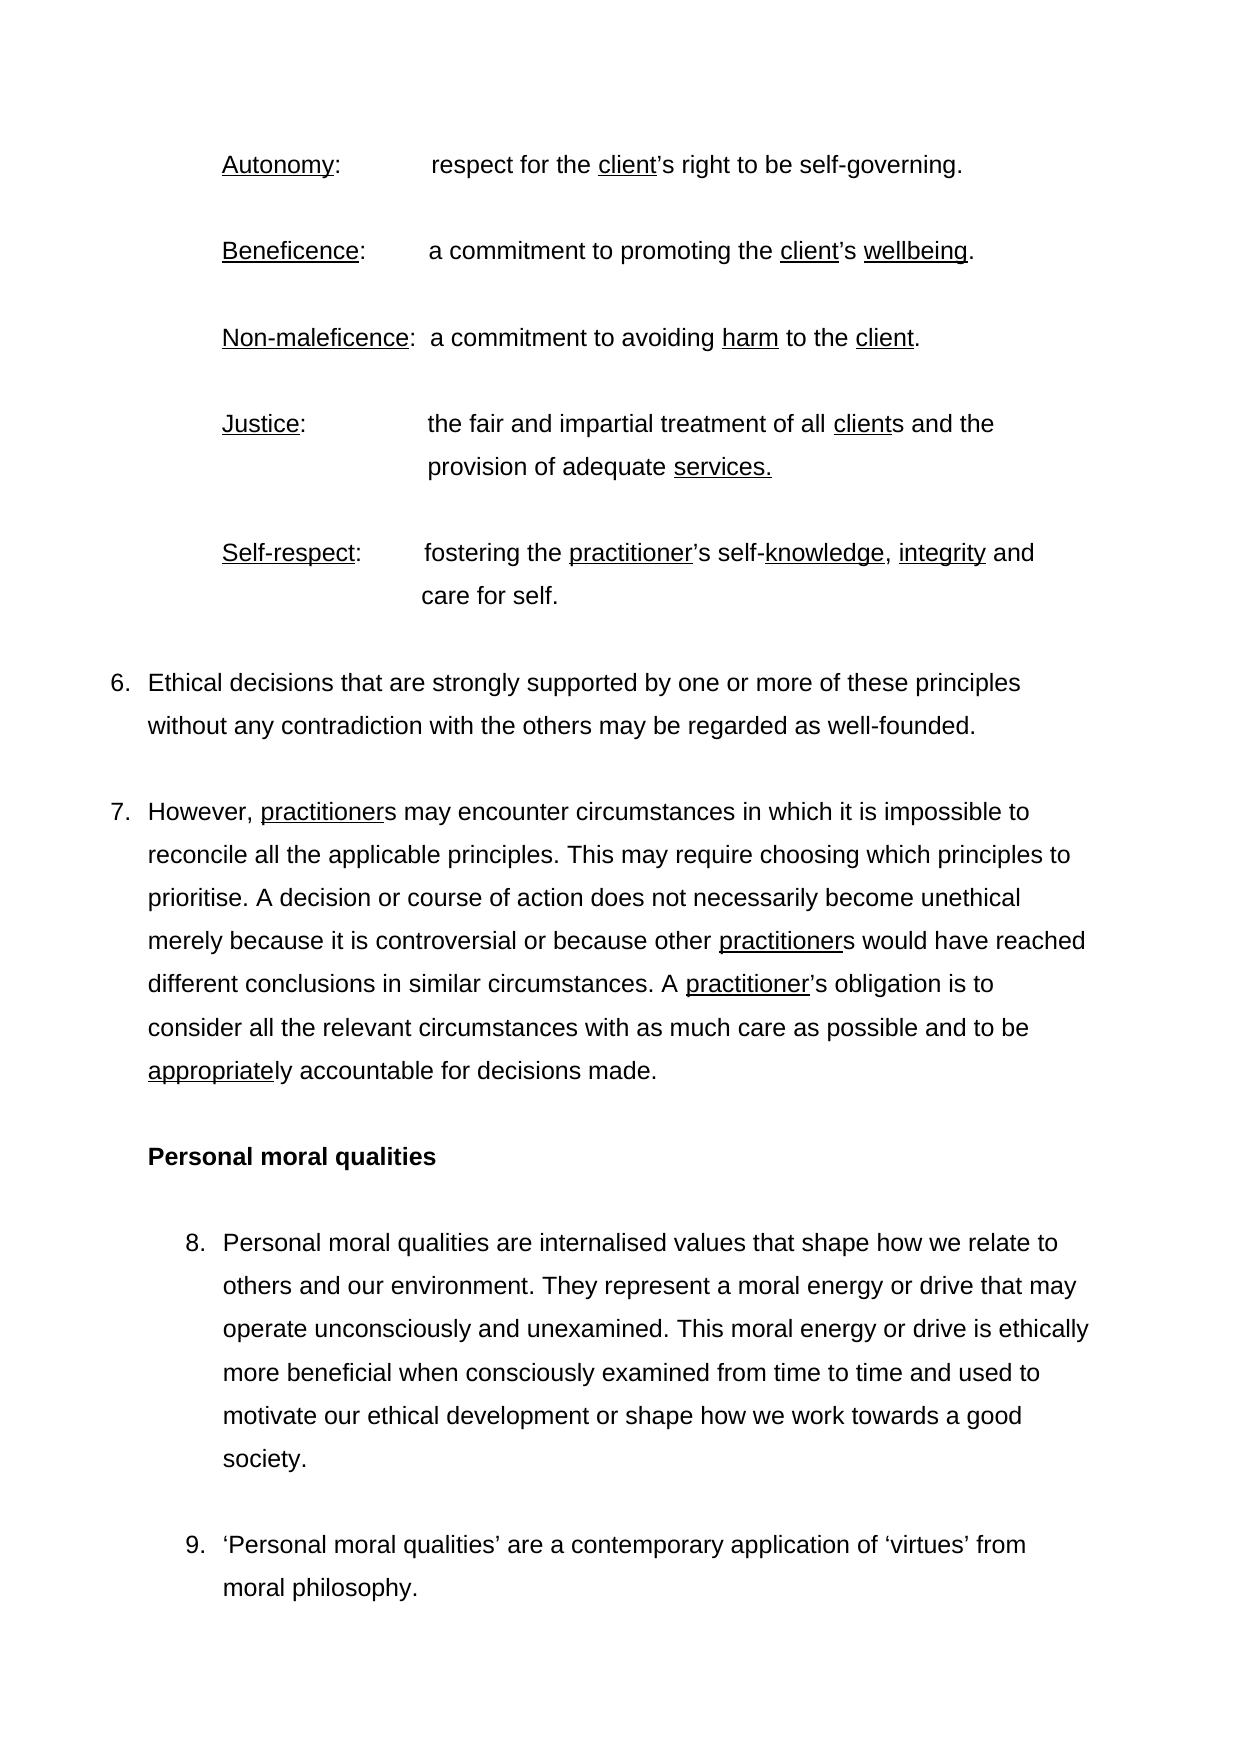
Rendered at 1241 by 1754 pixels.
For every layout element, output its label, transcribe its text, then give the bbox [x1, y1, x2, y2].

list However, practitioners may encounter circumstances in which it is impossible to reconcile all the applicable principles. This may require choosing which principles to prioritise. A decision or course of action does not necessarily become unethical merely because it is controversial or because other practitioners would have reached different conclusions in similar circumstances. A practitioner’s obligation is to consider all the relevant circumstances with as much care as possible and to be appropriately accountable for decisions made. [110, 797, 1090, 1084]
text Justice: the fair and impartial treatment of all clients and the [148, 409, 1090, 437]
text Self-respect: fostering the practitioner’s self-knowledge, integrity and [222, 538, 1090, 567]
text Non-maleficence: a commitment to avoiding harm to the client. [148, 322, 1090, 351]
list Personal moral qualities are internalised values that shape how we relate to others and our environment. They represent a moral energy or drive that may operate unconsciously and unexamined. This moral energy or drive is ethically more beneficial when consciously examined from time to time and used to motivate our ethical development or shape how we work towards a good society. [185, 1228, 1090, 1472]
text care for self. [373, 581, 1090, 610]
text Beneficence: a commitment to promoting the client’s wellbeing. [148, 236, 1090, 265]
list ‘Personal moral qualities’ are a contemporary application of ‘virtues’ from moral philosophy. [185, 1530, 1090, 1602]
text provision of adequate services. [148, 452, 1090, 481]
list Ethical decisions that are strongly supported by one or more of these principles without any contradiction with the others may be regarded as well-founded. [110, 667, 1090, 739]
text Personal moral qualities [148, 1142, 1090, 1171]
text Autonomy: respect for the client’s right to be self-governing. [148, 150, 1090, 179]
